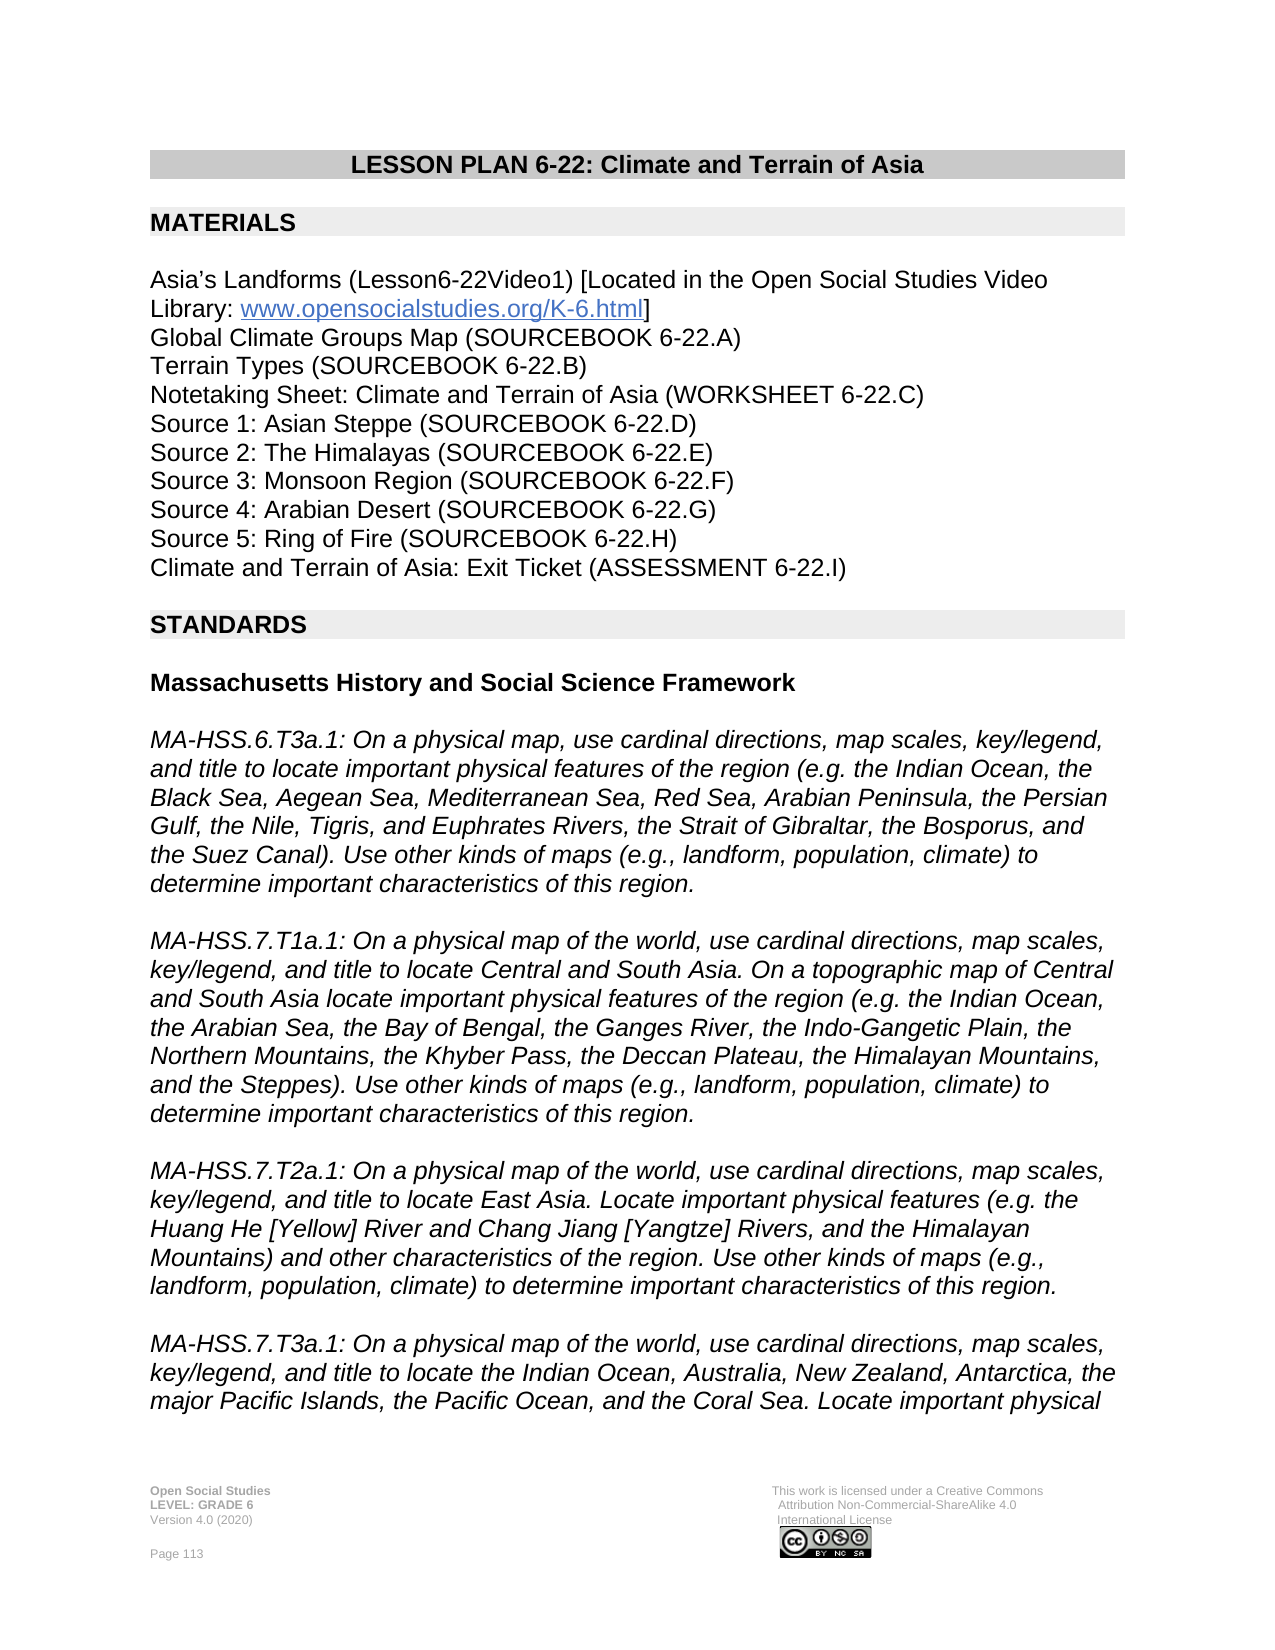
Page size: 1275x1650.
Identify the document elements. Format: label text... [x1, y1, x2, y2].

text Notetaking Sheet: Climate and Terrain of Asia (WORKSHEET 6-22.C) [150, 380, 1125, 409]
text Source 1: Asian Steppe (SOURCEBOOK 6-22.D) [150, 409, 1125, 437]
text STANDARDS [150, 610, 1125, 639]
text MA-HSS.7.T1a.1: On a physical map of the world, use cardinal directions, map scales, key/legend, and title to locate Central and South Asia. On a topographic map of Central and South Asia locate important physical features of the region (e.g. the Indian Ocean, the Arabian Sea, the Bay of Bengal, the Ganges River, the Indo-Gangetic Plain, the Northern Mountains, the Khyber Pass, the Deccan Plateau, the Himalayan Mountains, and the Steppes). Use other kinds of maps (e.g., landform, population, climate) to determine important characteristics of this region. [150, 926, 1125, 1127]
text MATERIALS [150, 207, 1125, 236]
text Terrain Types (SOURCEBOOK 6-22.B) [150, 351, 1125, 380]
text LESSON PLAN 6-22: Climate and Terrain of Asia [150, 150, 1125, 179]
text Source 3: Monsoon Region (SOURCEBOOK 6-22.F) [150, 466, 1125, 495]
text MA-HSS.6.T3a.1: On a physical map, use cardinal directions, map scales, key/legend, and title to locate important physical features of the region (e.g. the Indian Ocean, the Black Sea, Aegean Sea, Mediterranean Sea, Red Sea, Arabian Peninsula, the Persian Gulf, the Nile, Tigris, and Euphrates Rivers, the Strait of Gibraltar, the Bosporus, and the Suez Canal). Use other kinds of maps (e.g., landform, population, climate) to determine important characteristics of this region. [150, 725, 1125, 897]
text MA-HSS.7.T2a.1: On a physical map of the world, use cardinal directions, map scales, key/legend, and title to locate East Asia. Locate important physical features (e.g. the Huang He [Yellow] River and Chang Jiang [Yangtze] Rivers, and the Himalayan Mountains) and other characteristics of the region. Use other kinds of maps (e.g., landform, population, climate) to determine important characteristics of this region. [150, 1156, 1125, 1300]
text Global Climate Groups Map (SOURCEBOOK 6-22.A) [150, 322, 1125, 351]
text Source 5: Ring of Fire (SOURCEBOOK 6-22.H) [150, 524, 1125, 552]
picture [779, 1526, 872, 1558]
text Massachusetts History and Social Science Framework [150, 667, 1125, 696]
text Climate and Terrain of Asia: Exit Ticket (ASSESSMENT 6-22.I) [150, 552, 1125, 581]
text Source 2: The Himalayas (SOURCEBOOK 6-22.E) [150, 437, 1125, 466]
text Source 4: Arabian Desert (SOURCEBOOK 6-22.G) [150, 495, 1125, 524]
text Asia’s Landforms (Lesson6-22Video1) [Located in the Open Social Studies Video Library: www.opensocialstudies.org/K-6.html] [150, 265, 1125, 322]
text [150, 1329, 1125, 1415]
